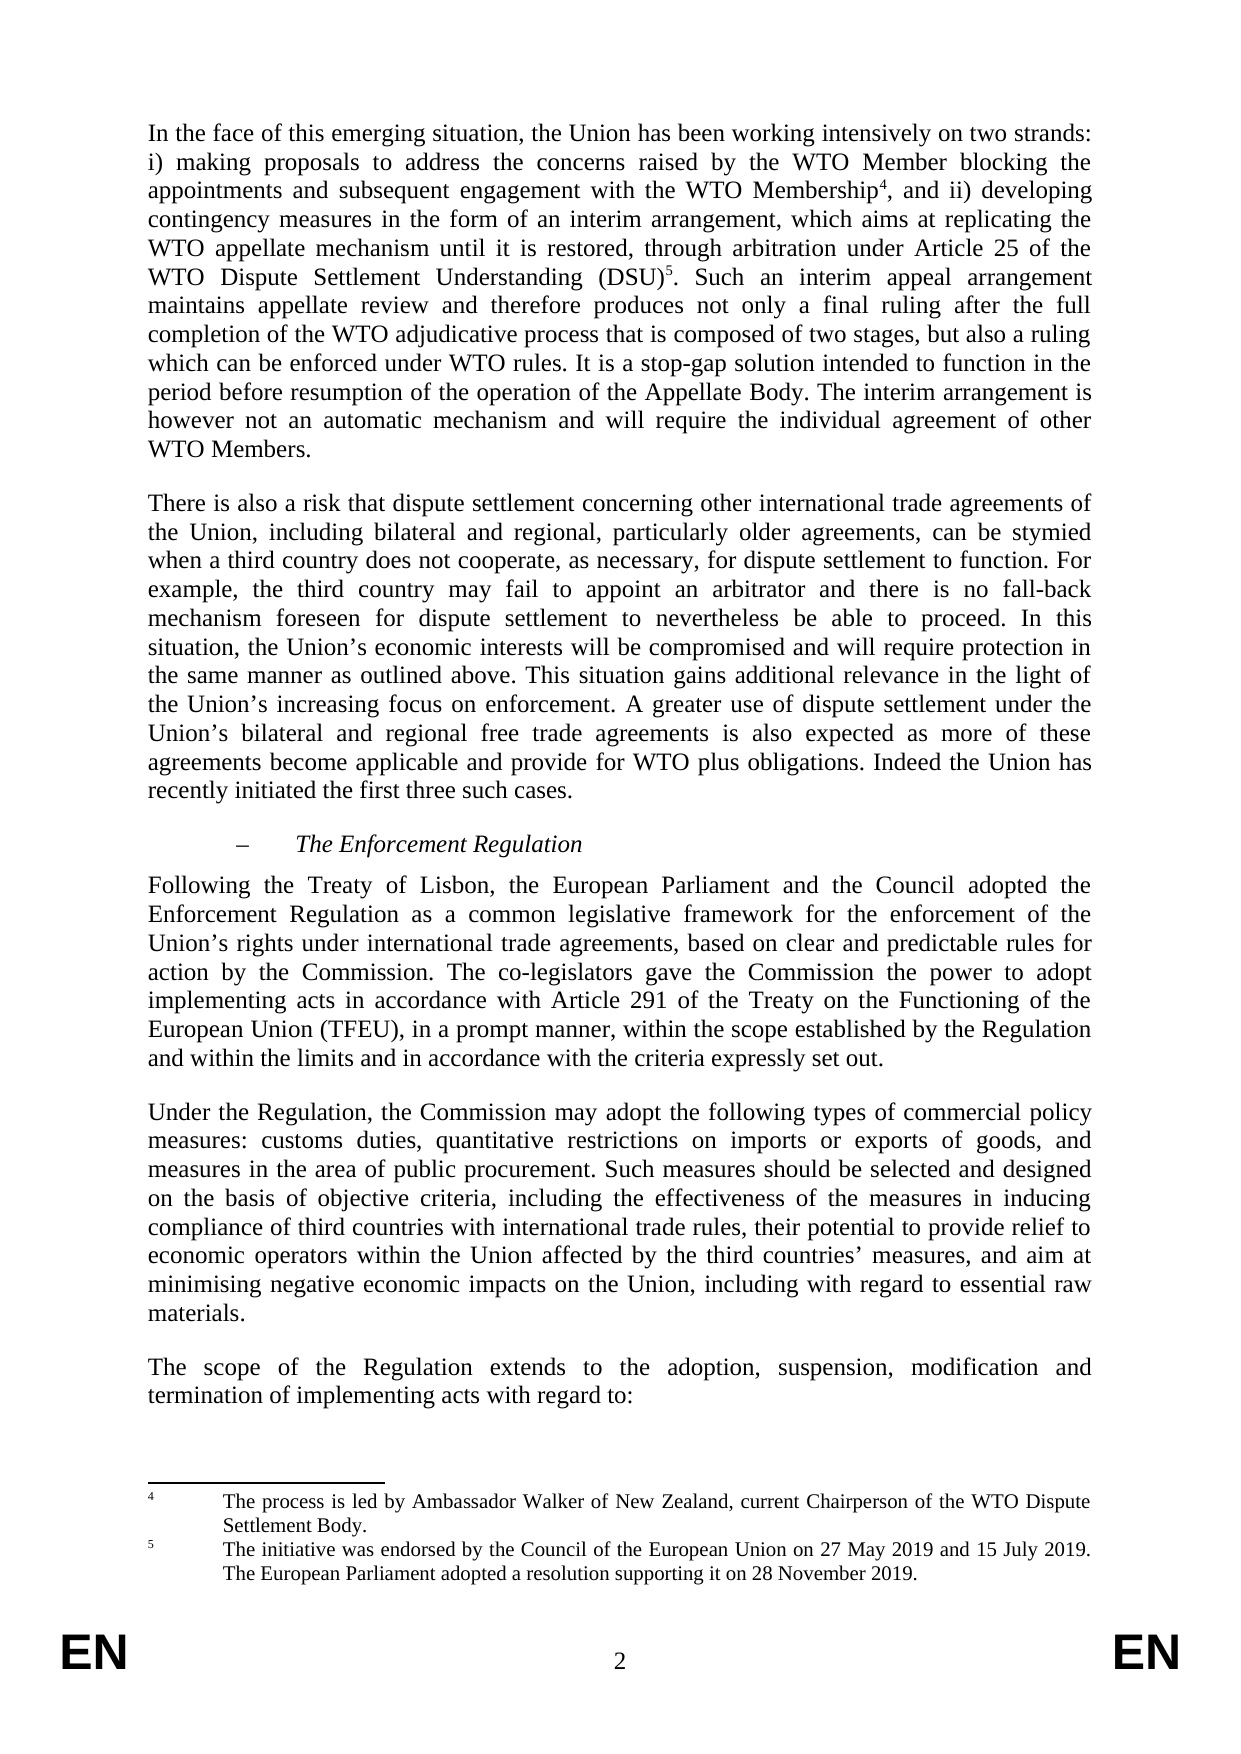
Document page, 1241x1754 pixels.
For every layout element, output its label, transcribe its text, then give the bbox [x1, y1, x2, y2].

text The scope of the Regulation extends to the adoption, suspension, modification and termination of implementing acts with regard to: [148, 1352, 1093, 1409]
text The Enforcement Regulation [236, 829, 1093, 858]
text There is also a risk that dispute settlement concerning other international trade agreements of the Union, including bilateral and regional, particularly older agreements, can be stymied when a third country does not cooperate, as necessary, for dispute settlement to function. For example, the third country may fail to appoint an arbitrator and there is no fall-back mechanism foreseen for dispute settlement to nevertheless be able to proceed. In this situation, the Union’s economic interests will be compromised and will require protection in the same manner as outlined above. This situation gains additional relevance in the light of the Union’s increasing focus on enforcement. A greater use of dispute settlement under the Union’s bilateral and regional free trade agreements is also expected as more of these agreements become applicable and provide for WTO plus obligations. Indeed the Union has recently initiated the first three such cases. [148, 488, 1093, 804]
text Following the Treaty of Lisbon, the European Parliament and the Council adopted the Enforcement Regulation as a common legislative framework for the enforcement of the Union’s rights under international trade agreements, based on clear and predictable rules for action by the Commission. The co-legislators gave the Commission the power to adopt implementing acts in accordance with Article 291 of the Treaty on the Functioning of the European Union (TFEU), in a prompt manner, within the scope established by the Regulation and within the limits and in accordance with the criteria expressly set out. [148, 871, 1093, 1072]
text Under the Regulation, the Commission may adopt the following types of commercial policy measures: customs duties, quantitative restrictions on imports or exports of goods, and measures in the area of public procurement. Such measures should be selected and designed on the basis of objective criteria, including the effectiveness of the measures in inducing compliance of third countries with international trade rules, their potential to provide relief to economic operators within the Union affected by the third countries’ measures, and aim at minimising negative economic impacts on the Union, including with regard to essential raw materials. [148, 1097, 1093, 1327]
text In the face of this emerging situation, the Union has been working intensively on two strands: i) making proposals to address the concerns raised by the WTO Member blocking the appointments and subsequent engagement with the WTO Membership, and ii) developing contingency measures in the form of an interim arrangement, which aims at replicating the WTO appellate mechanism until it is restored, through arbitration under Article 25 of the WTO Dispute Settlement Understanding (DSU). Such an interim appeal arrangement maintains appellate review and therefore produces not only a final ruling after the full completion of the WTO adjudicative process that is composed of two stages, but also a ruling which can be enforced under WTO rules. It is a stop-gap solution intended to function in the period before resumption of the operation of the Appellate Body. The interim arrangement is however not an automatic mechanism and will require the individual agreement of other WTO Members. [148, 118, 1093, 463]
